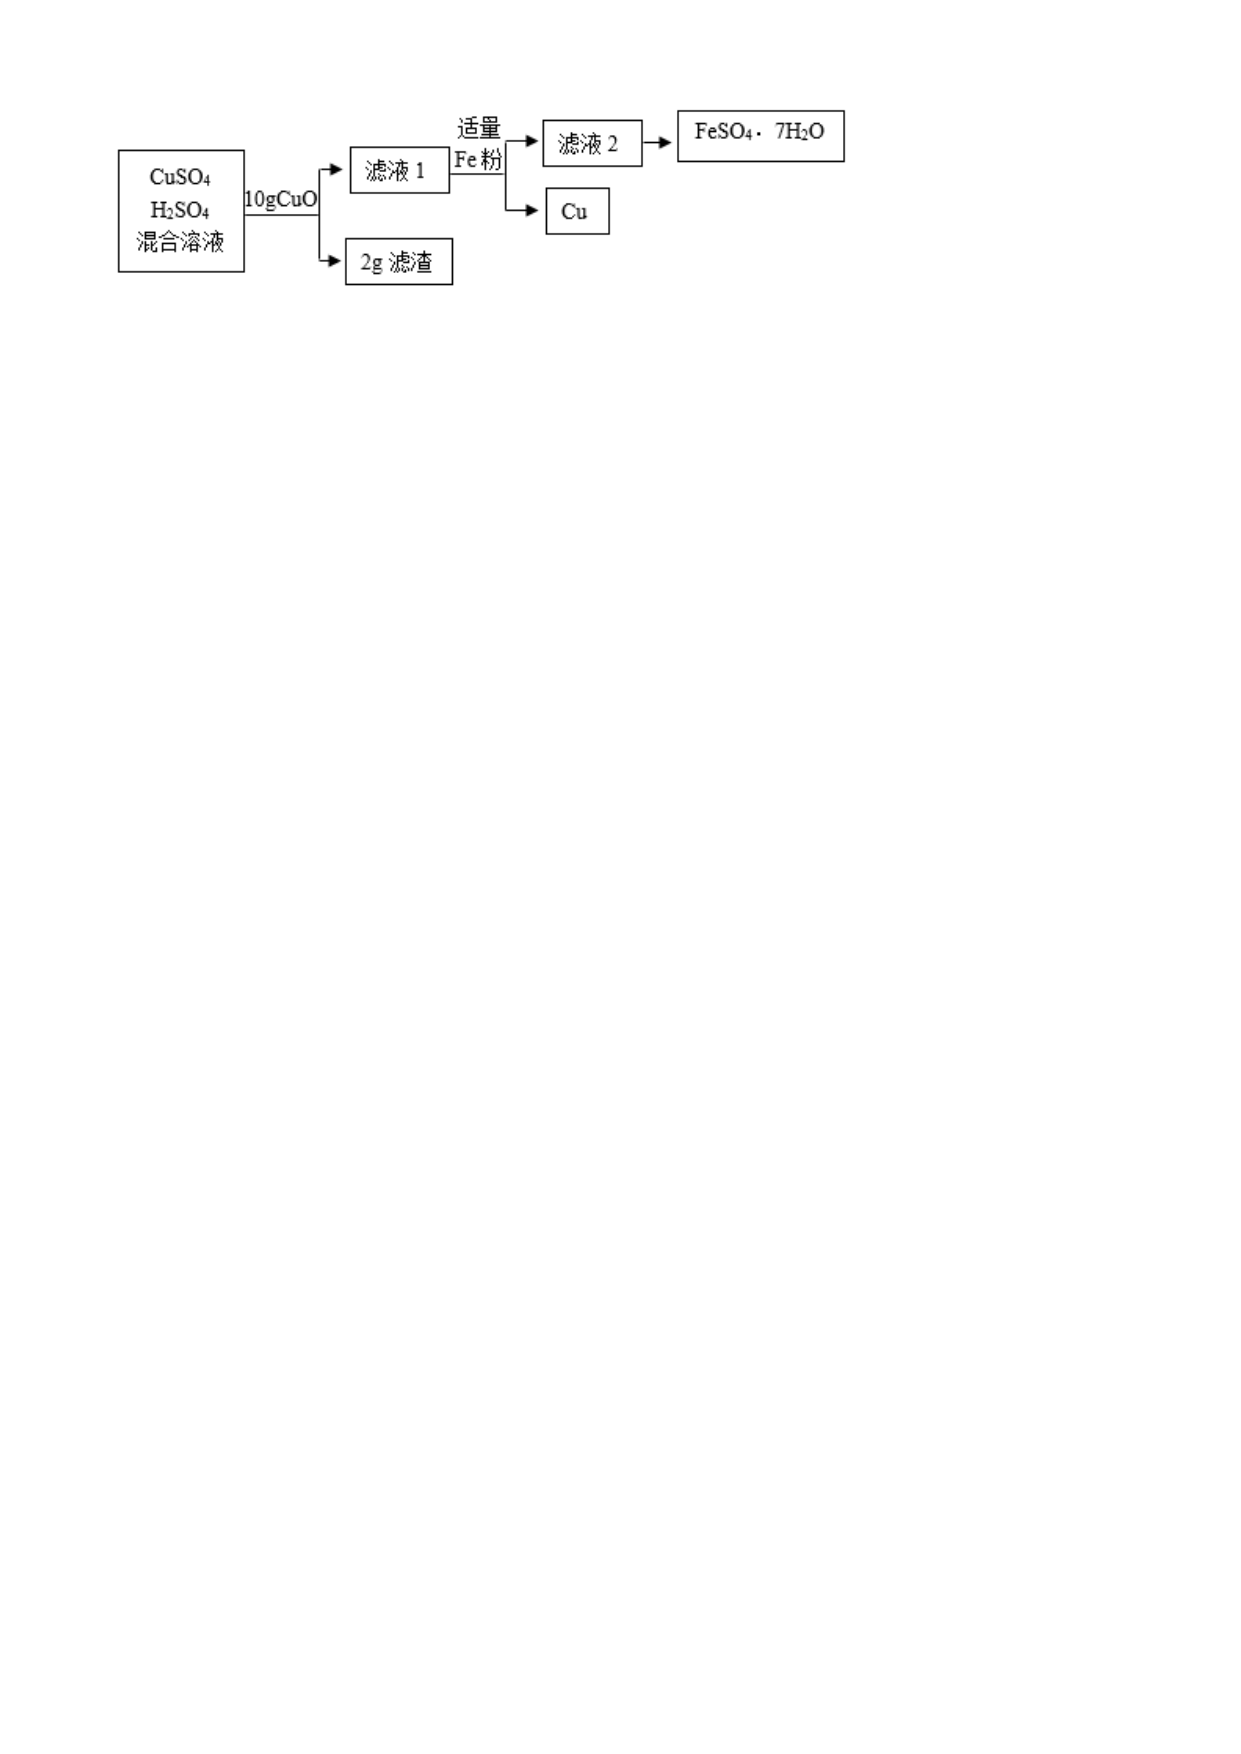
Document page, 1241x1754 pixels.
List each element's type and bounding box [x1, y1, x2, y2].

picture [112, 101, 853, 295]
